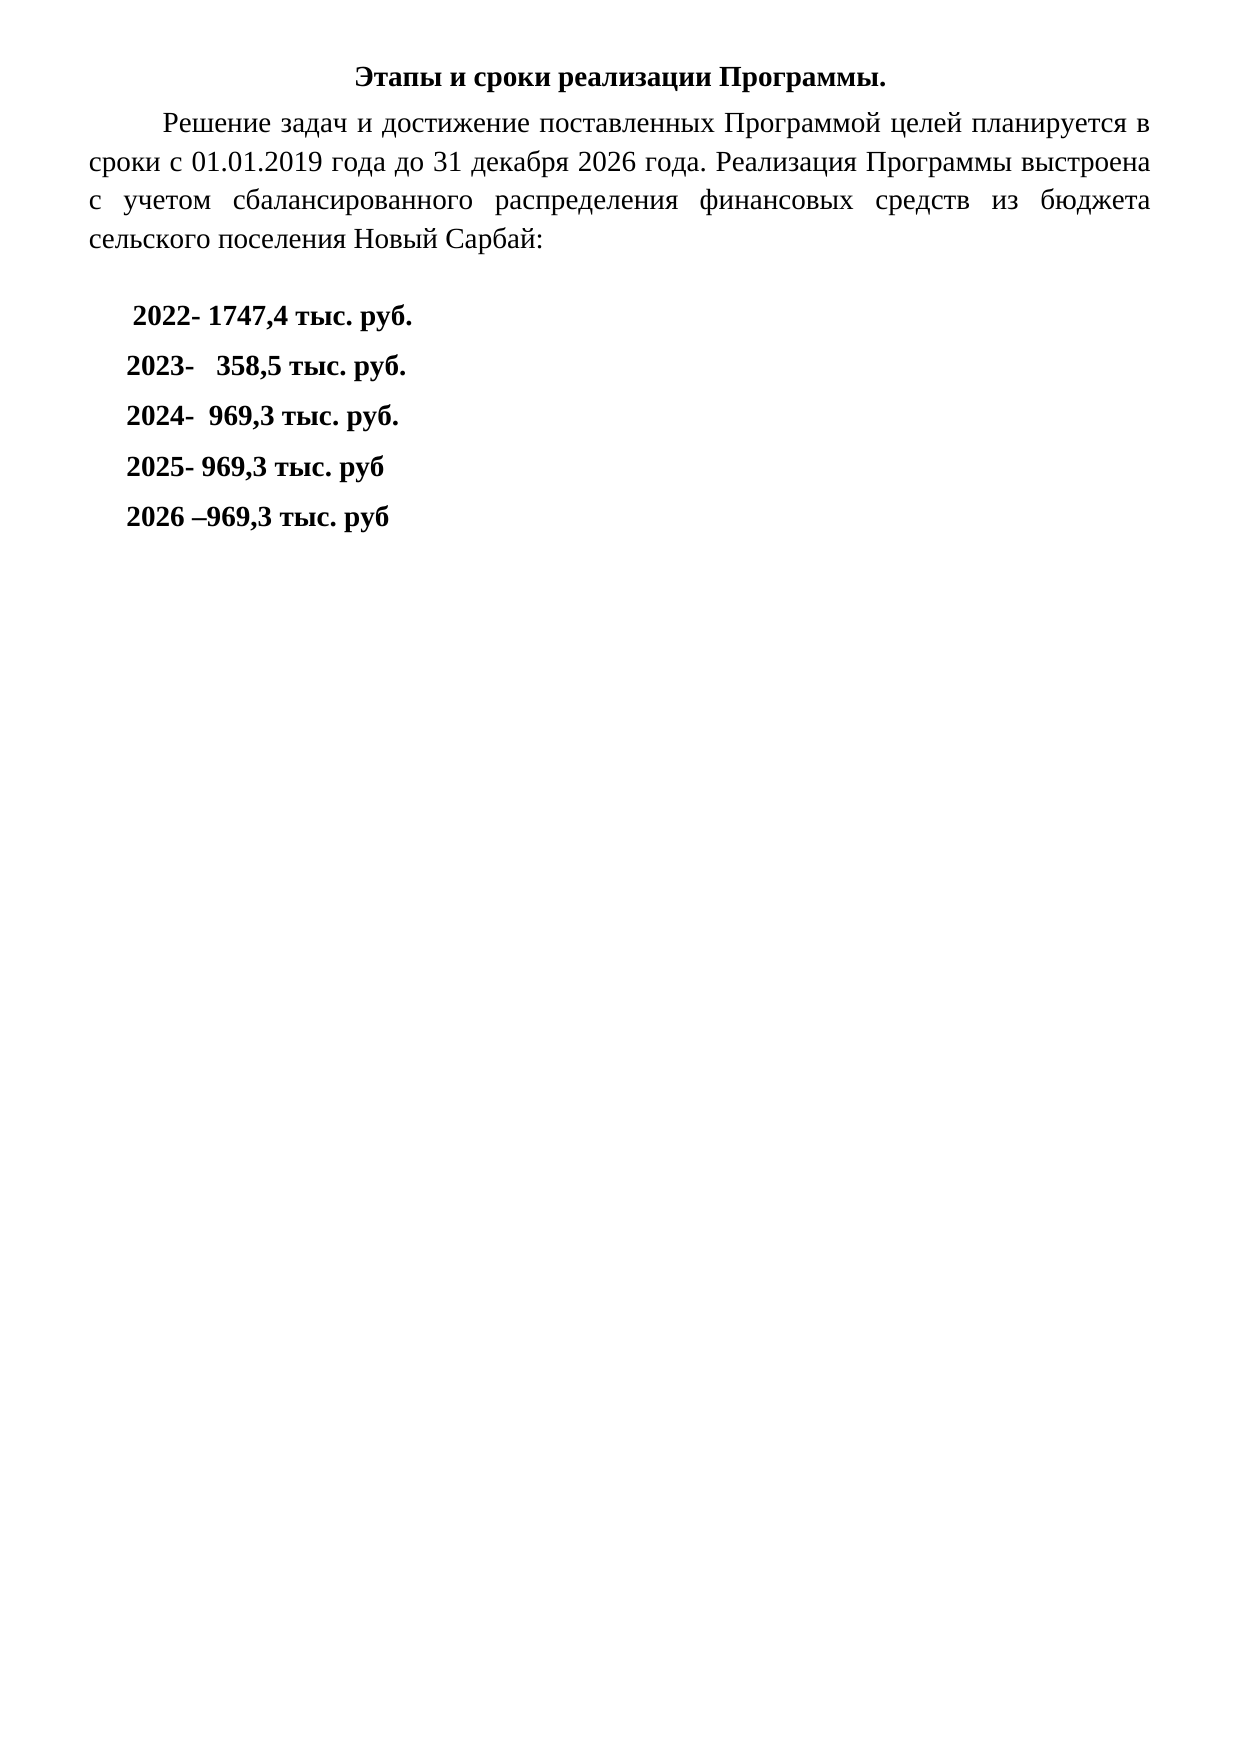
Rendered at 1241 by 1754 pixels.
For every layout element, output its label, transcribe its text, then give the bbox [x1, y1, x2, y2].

text Решение задач и достижение поставленных Программой целей планируется в сроки с 01.01.2019 года до 31 декабря 2026 года. Реализация Программы выстроена с учетом сбалансированного распределения финансовых средств из бюджета сельского поселения Новый Сарбай: [89, 105, 1152, 254]
text 2022- 1747,4 тыс. руб. [89, 298, 1152, 331]
text Этапы и сроки реализации Программы. [89, 59, 1152, 93]
text 2023- 358,5 тыс. руб. [126, 348, 1152, 382]
text 2026 –969,3 тыс. руб [126, 499, 1152, 533]
text 2025- 969,3 тыс. руб [126, 449, 1152, 482]
text 2024- 969,3 тыс. руб. [126, 398, 1152, 432]
